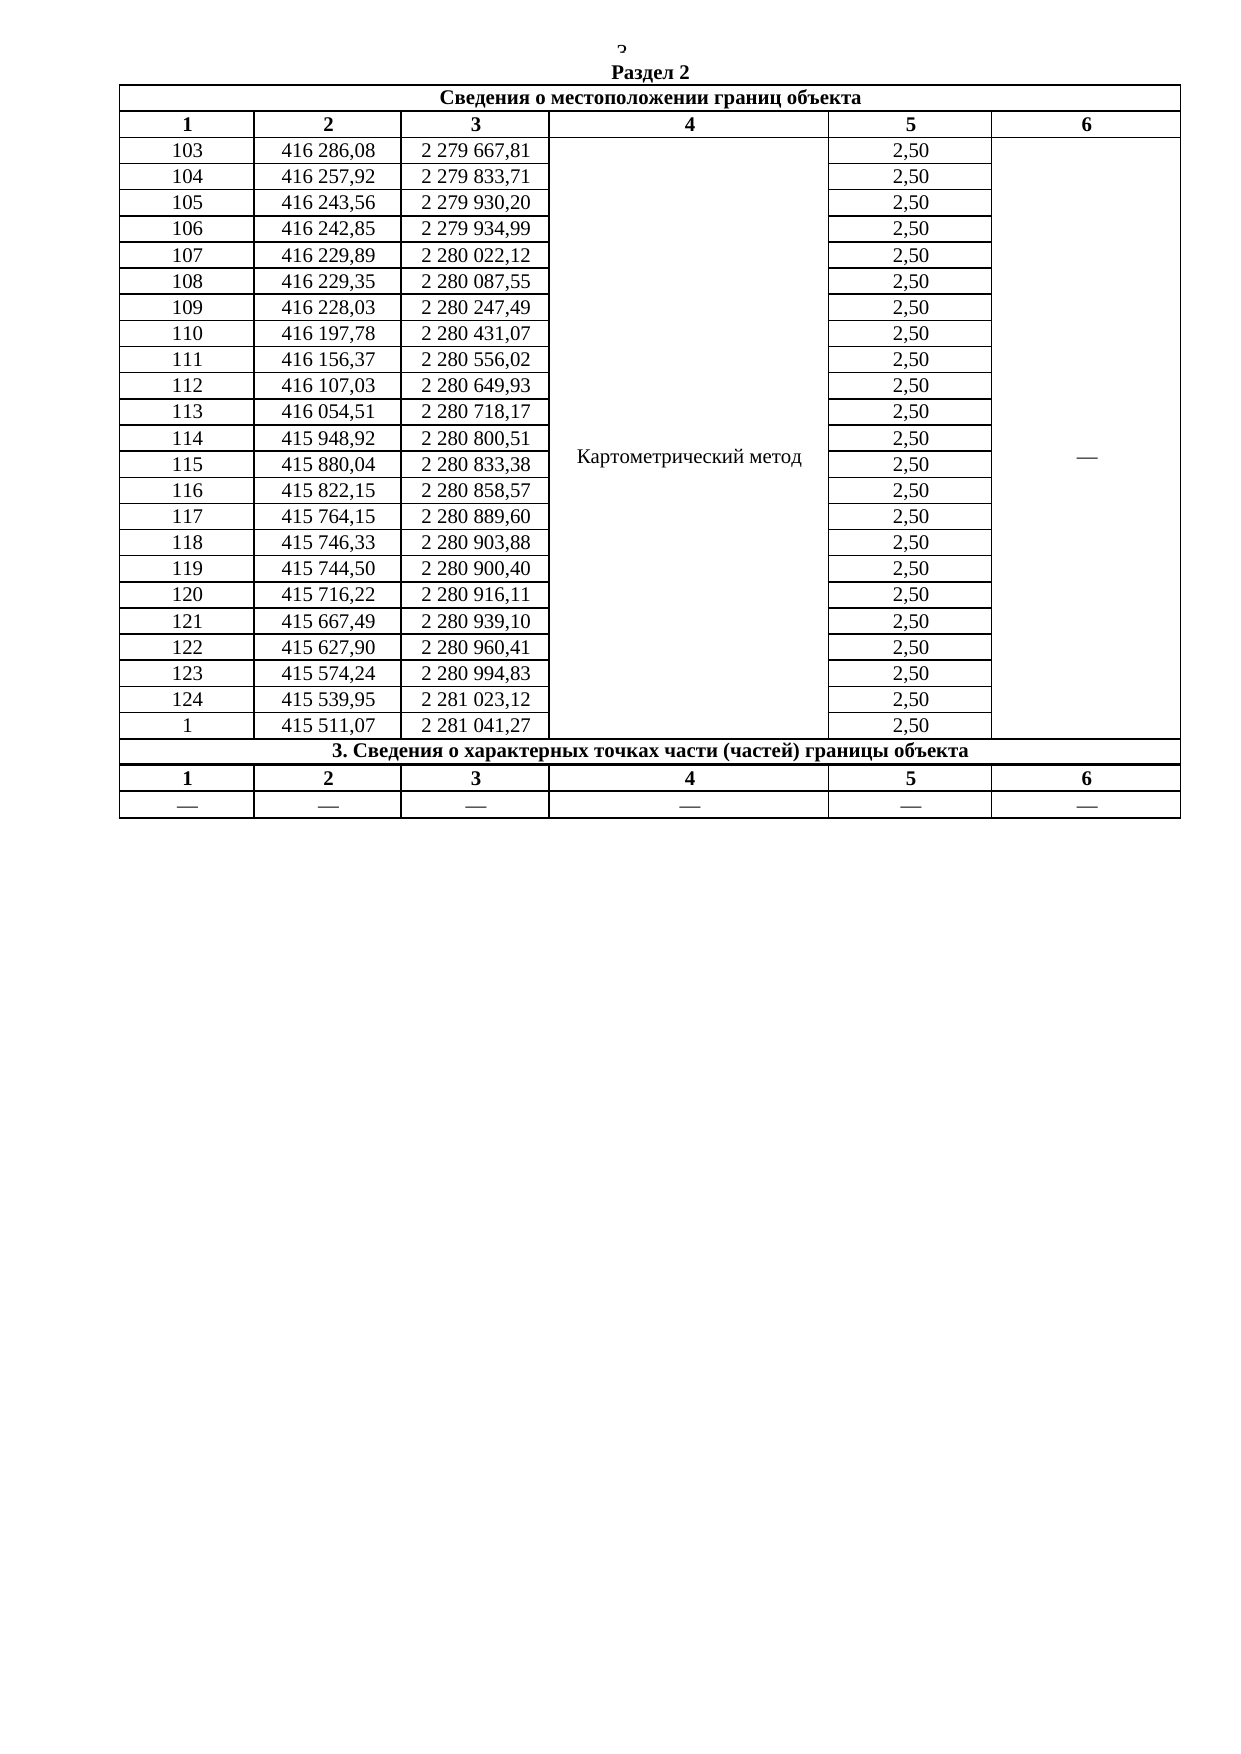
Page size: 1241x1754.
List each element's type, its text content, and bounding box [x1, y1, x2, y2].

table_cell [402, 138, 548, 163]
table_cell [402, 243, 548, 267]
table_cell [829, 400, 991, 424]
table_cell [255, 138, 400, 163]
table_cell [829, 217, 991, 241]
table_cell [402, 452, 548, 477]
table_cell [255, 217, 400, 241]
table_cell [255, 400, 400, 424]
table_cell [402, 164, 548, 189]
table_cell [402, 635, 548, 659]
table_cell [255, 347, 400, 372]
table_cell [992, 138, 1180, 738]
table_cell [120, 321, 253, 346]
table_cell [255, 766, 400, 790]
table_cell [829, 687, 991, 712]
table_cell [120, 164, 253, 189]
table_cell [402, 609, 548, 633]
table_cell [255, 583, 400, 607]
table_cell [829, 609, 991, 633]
text Раздел 2 [314, 60, 987, 84]
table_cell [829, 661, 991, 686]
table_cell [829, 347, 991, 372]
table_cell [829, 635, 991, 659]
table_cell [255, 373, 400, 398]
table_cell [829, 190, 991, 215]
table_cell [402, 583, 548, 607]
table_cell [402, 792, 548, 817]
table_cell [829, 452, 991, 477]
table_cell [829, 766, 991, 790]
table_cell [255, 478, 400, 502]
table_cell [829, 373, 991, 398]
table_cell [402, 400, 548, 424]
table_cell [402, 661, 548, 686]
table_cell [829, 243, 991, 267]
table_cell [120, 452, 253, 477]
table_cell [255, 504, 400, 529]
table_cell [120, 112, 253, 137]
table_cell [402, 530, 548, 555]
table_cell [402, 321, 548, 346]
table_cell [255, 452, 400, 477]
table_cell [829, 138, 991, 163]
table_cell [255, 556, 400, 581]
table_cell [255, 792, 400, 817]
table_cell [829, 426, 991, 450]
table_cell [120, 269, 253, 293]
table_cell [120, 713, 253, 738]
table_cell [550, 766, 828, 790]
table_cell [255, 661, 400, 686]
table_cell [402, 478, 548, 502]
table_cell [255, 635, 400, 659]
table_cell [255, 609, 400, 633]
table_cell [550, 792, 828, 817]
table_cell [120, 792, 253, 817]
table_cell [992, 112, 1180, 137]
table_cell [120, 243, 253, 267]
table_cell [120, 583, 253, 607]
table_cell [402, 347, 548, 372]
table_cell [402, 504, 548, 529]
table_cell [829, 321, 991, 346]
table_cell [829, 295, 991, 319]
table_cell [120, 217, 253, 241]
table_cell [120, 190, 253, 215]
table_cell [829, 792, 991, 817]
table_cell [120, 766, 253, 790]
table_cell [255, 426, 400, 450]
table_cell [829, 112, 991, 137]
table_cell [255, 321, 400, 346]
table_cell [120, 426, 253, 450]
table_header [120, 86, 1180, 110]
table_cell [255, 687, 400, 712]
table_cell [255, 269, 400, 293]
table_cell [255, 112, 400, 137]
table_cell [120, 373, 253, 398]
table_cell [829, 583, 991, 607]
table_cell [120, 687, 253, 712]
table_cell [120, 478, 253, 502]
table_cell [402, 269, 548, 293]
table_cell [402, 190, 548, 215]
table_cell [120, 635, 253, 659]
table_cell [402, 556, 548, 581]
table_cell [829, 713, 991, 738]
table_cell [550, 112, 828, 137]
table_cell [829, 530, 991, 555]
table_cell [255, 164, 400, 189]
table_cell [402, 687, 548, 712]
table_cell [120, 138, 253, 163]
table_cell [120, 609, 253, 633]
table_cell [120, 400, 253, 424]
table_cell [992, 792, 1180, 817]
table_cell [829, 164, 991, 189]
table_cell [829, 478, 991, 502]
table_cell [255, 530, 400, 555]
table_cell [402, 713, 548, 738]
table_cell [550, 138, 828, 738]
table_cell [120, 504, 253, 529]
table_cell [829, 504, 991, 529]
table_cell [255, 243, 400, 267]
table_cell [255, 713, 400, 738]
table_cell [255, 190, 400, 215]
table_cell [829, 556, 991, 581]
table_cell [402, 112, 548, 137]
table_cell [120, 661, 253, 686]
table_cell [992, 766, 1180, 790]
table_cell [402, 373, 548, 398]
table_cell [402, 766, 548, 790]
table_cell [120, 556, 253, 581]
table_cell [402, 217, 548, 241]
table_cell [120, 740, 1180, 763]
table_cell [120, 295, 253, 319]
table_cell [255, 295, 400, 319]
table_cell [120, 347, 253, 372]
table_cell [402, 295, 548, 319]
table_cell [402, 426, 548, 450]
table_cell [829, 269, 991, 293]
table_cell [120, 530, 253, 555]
